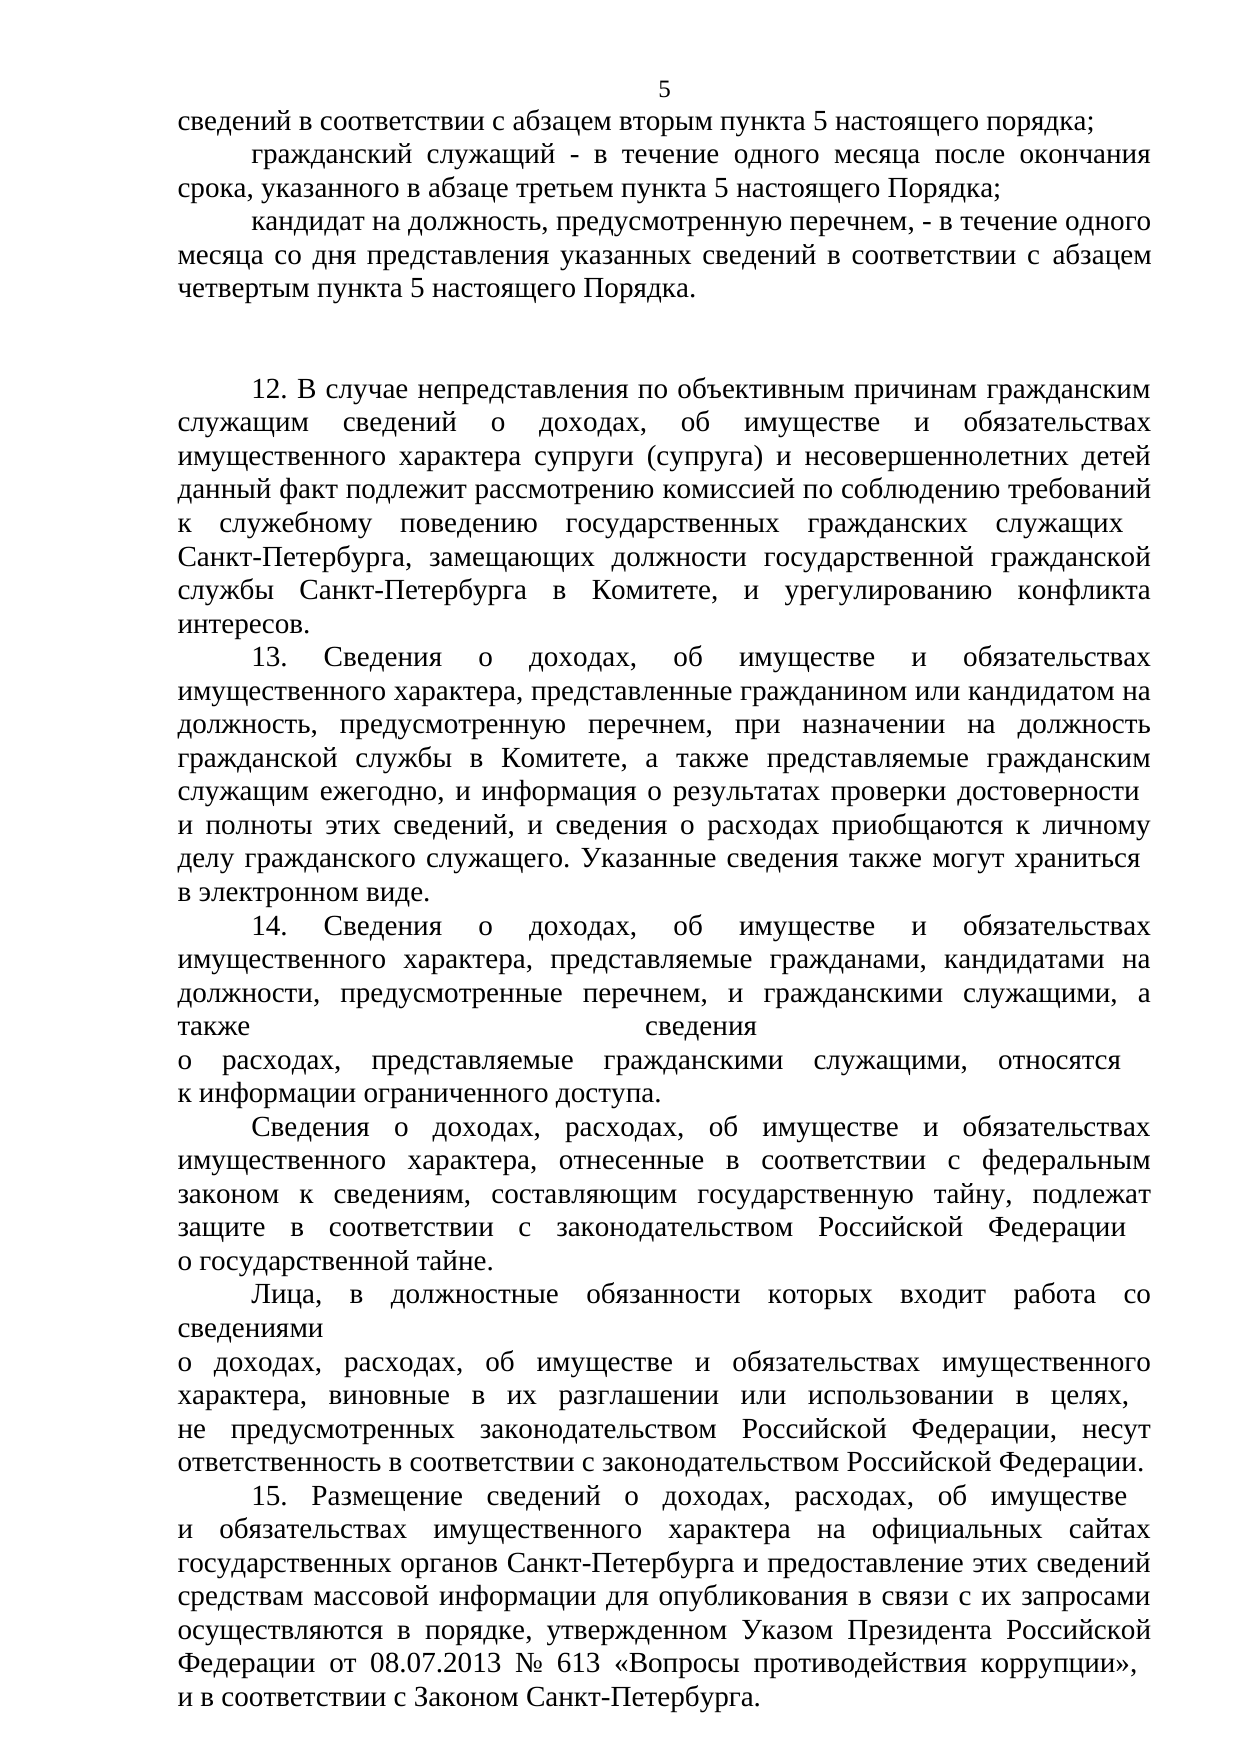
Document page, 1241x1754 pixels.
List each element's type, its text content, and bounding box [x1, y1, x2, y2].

text 12. В случае непредставления по объективным причинам гражданским служащим сведений о доходах, об имуществе и обязательствах имущественного характера супруги (супруга) и несовершеннолетних детей данный факт подлежит рассмотрению комиссией по соблюдению требований к служебному поведению государственных гражданских служащих Санкт-Петербурга, замещающих должности государственной гражданской службы Санкт-Петербурга в Комитете, и урегулированию конфликта интересов. [177, 371, 1152, 639]
text кандидат на должность, предусмотренную перечнем, - в течение одного месяца со дня представления указанных сведений в соответствии с абзацем четвертым пункта 5 настоящего Порядка. [177, 203, 1152, 304]
text Сведения о доходах, расходах, об имуществе и обязательствах имущественного характера, отнесенные в соответствии с федеральным законом к сведениям, составляющим государственную тайну, подлежат защите в соответствии с законодательством Российской Федерации о государственной тайне. [177, 1109, 1152, 1277]
text 14. Сведения о доходах, об имуществе и обязательствах имущественного характера, представляемые гражданами, кандидатами на должности, предусмотренные перечнем, и гражданскими служащими, а также сведения о расходах, представляемые гражданскими служащими, относятся к информации ограниченного доступа. [177, 908, 1152, 1109]
text гражданский служащий - в течение одного месяца после окончания срока, указанного в абзаце третьем пункта 5 настоящего Порядка; [177, 136, 1152, 203]
text 15. Размещение сведений о доходах, расходах, об имуществе и обязательствах имущественного характера на официальных сайтах государственных органов Санкт-Петербурга и предоставление этих сведений средствам массовой информации для опубликования в связи с их запросами осуществляются в порядке, утвержденном Указом Президента Российской Федерации от 08.07.2013 № 613 «Вопросы противодействия коррупции», и в соответствии с Законом Санкт-Петербурга. [177, 1478, 1152, 1713]
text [177, 103, 1152, 136]
text Лица, в должностные обязанности которых входит работа со сведениями о доходах, расходах, об имуществе и обязательствах имущественного характера, виновные в их разглашении или использовании в целях, не предусмотренных законодательством Российской Федерации, несут ответственность в соответствии с законодательством Российской Федерации. [177, 1277, 1152, 1478]
text 13. Сведения о доходах, об имуществе и обязательствах имущественного характера, представленные гражданином или кандидатом на должность, предусмотренную перечнем, при назначении на должность гражданской службы в Комитете, а также представляемые гражданским служащим ежегодно, и информация о результатах проверки достоверности и полноты этих сведений, и сведения о расходах приобщаются к личному делу гражданского служащего. Указанные сведения также могут храниться в электронном виде. [177, 639, 1152, 908]
